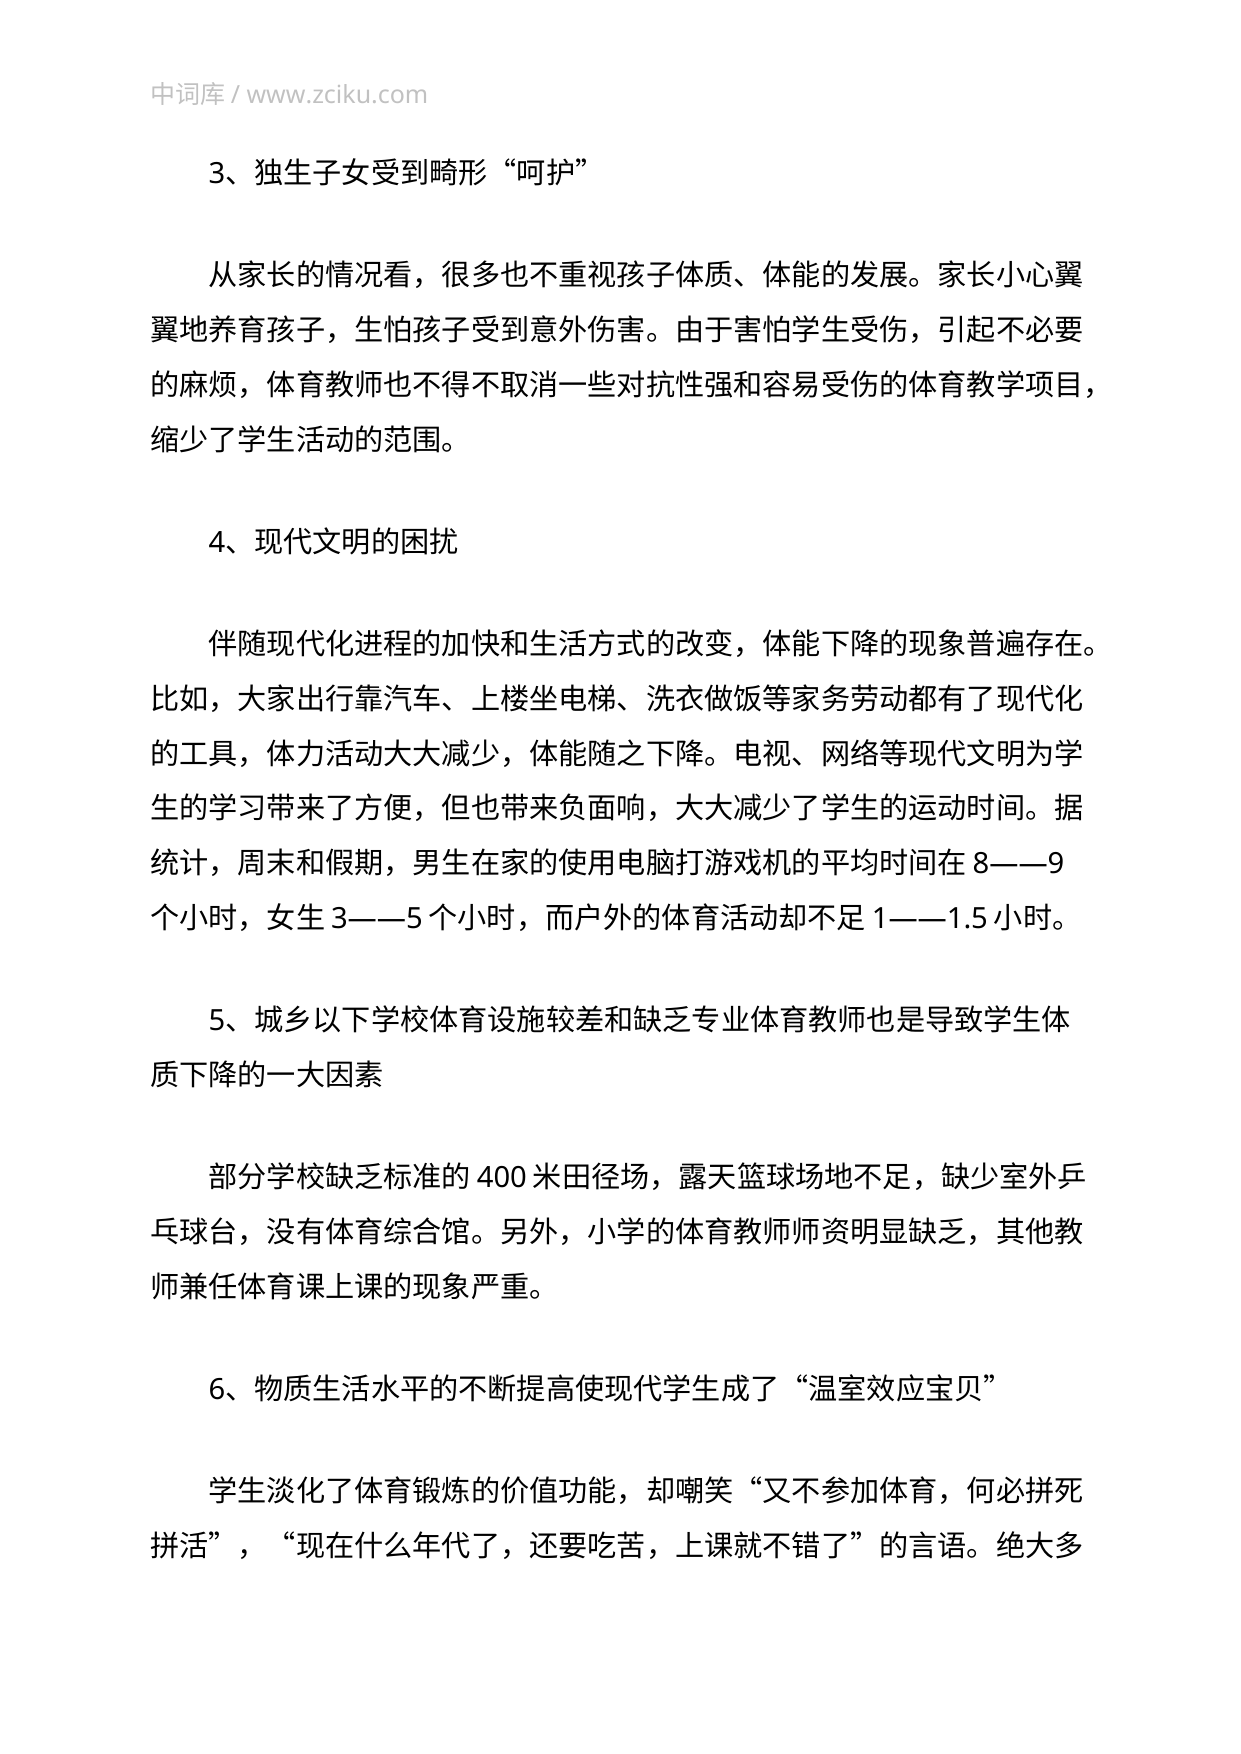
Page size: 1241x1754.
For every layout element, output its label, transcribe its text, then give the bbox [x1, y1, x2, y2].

text 5、城乡以下学校体育设施较差和缺乏专业体育教师也是导致学生体质下降的一大因素 [150, 997, 1090, 1094]
text 4、现代文明的困扰 [150, 518, 1090, 561]
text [150, 1467, 1090, 1564]
text 3、独生子女受到畸形“呵护” [150, 150, 1090, 192]
text 6、物质生活水平的不断提高使现代学生成了“温室效应宝贝” [150, 1365, 1090, 1408]
text 伴随现代化进程的加快和生活方式的改变，体能下降的现象普遍存在。比如，大家出行靠汽车、上楼坐电梯、洗衣做饭等家务劳动都有了现代化的工具，体力活动大大减少，体能随之下降。电视、网络等现代文明为学生的学习带来了方便，但也带来负面响，大大减少了学生的运动时间。据统计，周末和假期，男生在家的使用电脑打游戏机的平均时间在8——9个小时，女生3——5个小时，而户外的体育活动却不足1——1.5小时。 [150, 620, 1090, 937]
text 部分学校缺乏标准的400米田径场，露天篮球场地不足，缺少室外乒乓球台，没有体育综合馆。另外，小学的体育教师师资明显缺乏，其他教师兼任体育课上课的现象严重。 [150, 1154, 1090, 1306]
text 从家长的情况看，很多也不重视孩子体质、体能的发展。家长小心翼翼地养育孩子，生怕孩子受到意外伤害。由于害怕学生受伤，引起不必要的麻烦，体育教师也不得不取消一些对抗性强和容易受伤的体育教学项目，缩少了学生活动的范围。 [150, 252, 1090, 459]
